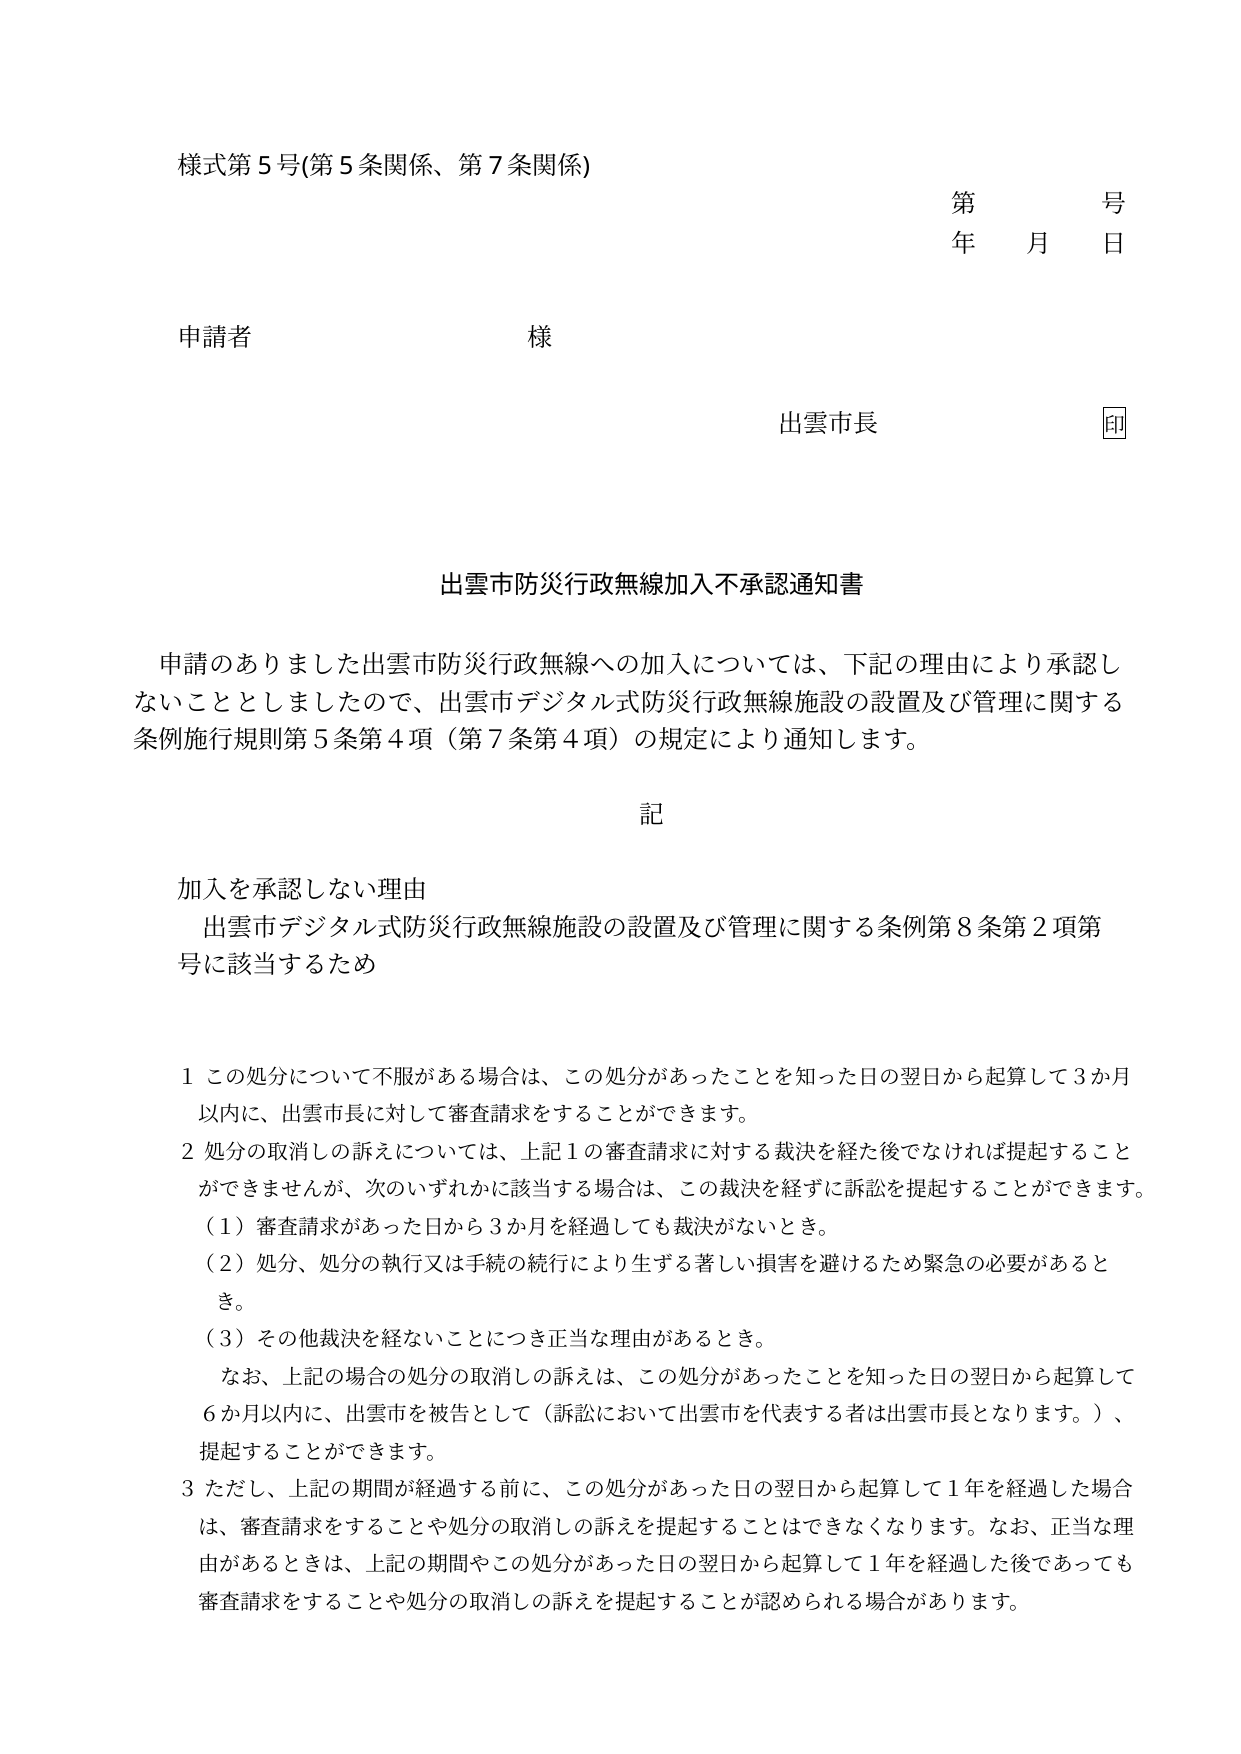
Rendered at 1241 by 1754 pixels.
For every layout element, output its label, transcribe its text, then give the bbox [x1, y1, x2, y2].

text 様式第5号(第5条関係、第7条関係) [177, 145, 1126, 183]
text き。 [173, 1282, 1137, 1319]
text 出雲市デジタル式防災行政無線施設の設置及び管理に関する条例第８条第２項第 号に該当するため [177, 907, 1126, 982]
text なお、上記の場合の処分の取消しの訴えは、この処分があったことを知った日の翌日から起算して６か月以内に、出雲市を被告として（訴訟において出雲市を代表する者は出雲市長となります。）、提起することができます。 [199, 1357, 1137, 1469]
text （１）審査請求があった日から３か月を経過しても裁決がないとき。 [173, 1207, 1137, 1244]
text 申請者 様 [177, 317, 1126, 354]
text （３）その他裁決を経ないことにつき正当な理由があるとき。 [173, 1319, 1137, 1357]
text 出雲市防災行政無線加入不承認通知書 [177, 564, 1126, 601]
text 第 号 [177, 183, 1126, 220]
text １ この処分について不服がある場合は、この処分があったことを知った日の翌日から起算して３か月以内に、出雲市長に対して審査請求をすることができます。 [177, 1057, 1137, 1132]
text 申請のありました出雲市防災行政無線への加入については、下記の理由により承認しないこととしましたので、出雲市デジタル式防災行政無線施設の設置及び管理に関する条例施行規則第５条第４項（第７条第４項）の規定により通知します。 [133, 644, 1126, 757]
text ２ 処分の取消しの訴えについては、上記１の審査請求に対する裁決を経た後でなければ提起することができませんが、次のいずれかに該当する場合は、この裁決を経ずに訴訟を提起することができます。 [177, 1132, 1137, 1207]
text （２）処分、処分の執行又は手続の続行により生ずる著しい損害を避けるため緊急の必要があると [173, 1244, 1137, 1282]
subtitle 記 [177, 794, 1126, 832]
text 出雲市長 印 [177, 403, 1126, 440]
text 加入を承認しない理由 [177, 869, 1126, 907]
text ３ ただし、上記の期間が経過する前に、この処分があった日の翌日から起算して１年を経過した場合は、審査請求をすることや処分の取消しの訴えを提起することはできなくなります。なお、正当な理由があるときは、上記の期間やこの処分があった日の翌日から起算して１年を経過した後であっても審査請求をすることや処分の取消しの訴えを提起することが認められる場合があります。 [177, 1469, 1137, 1619]
text 年 月 日 [177, 223, 1126, 260]
